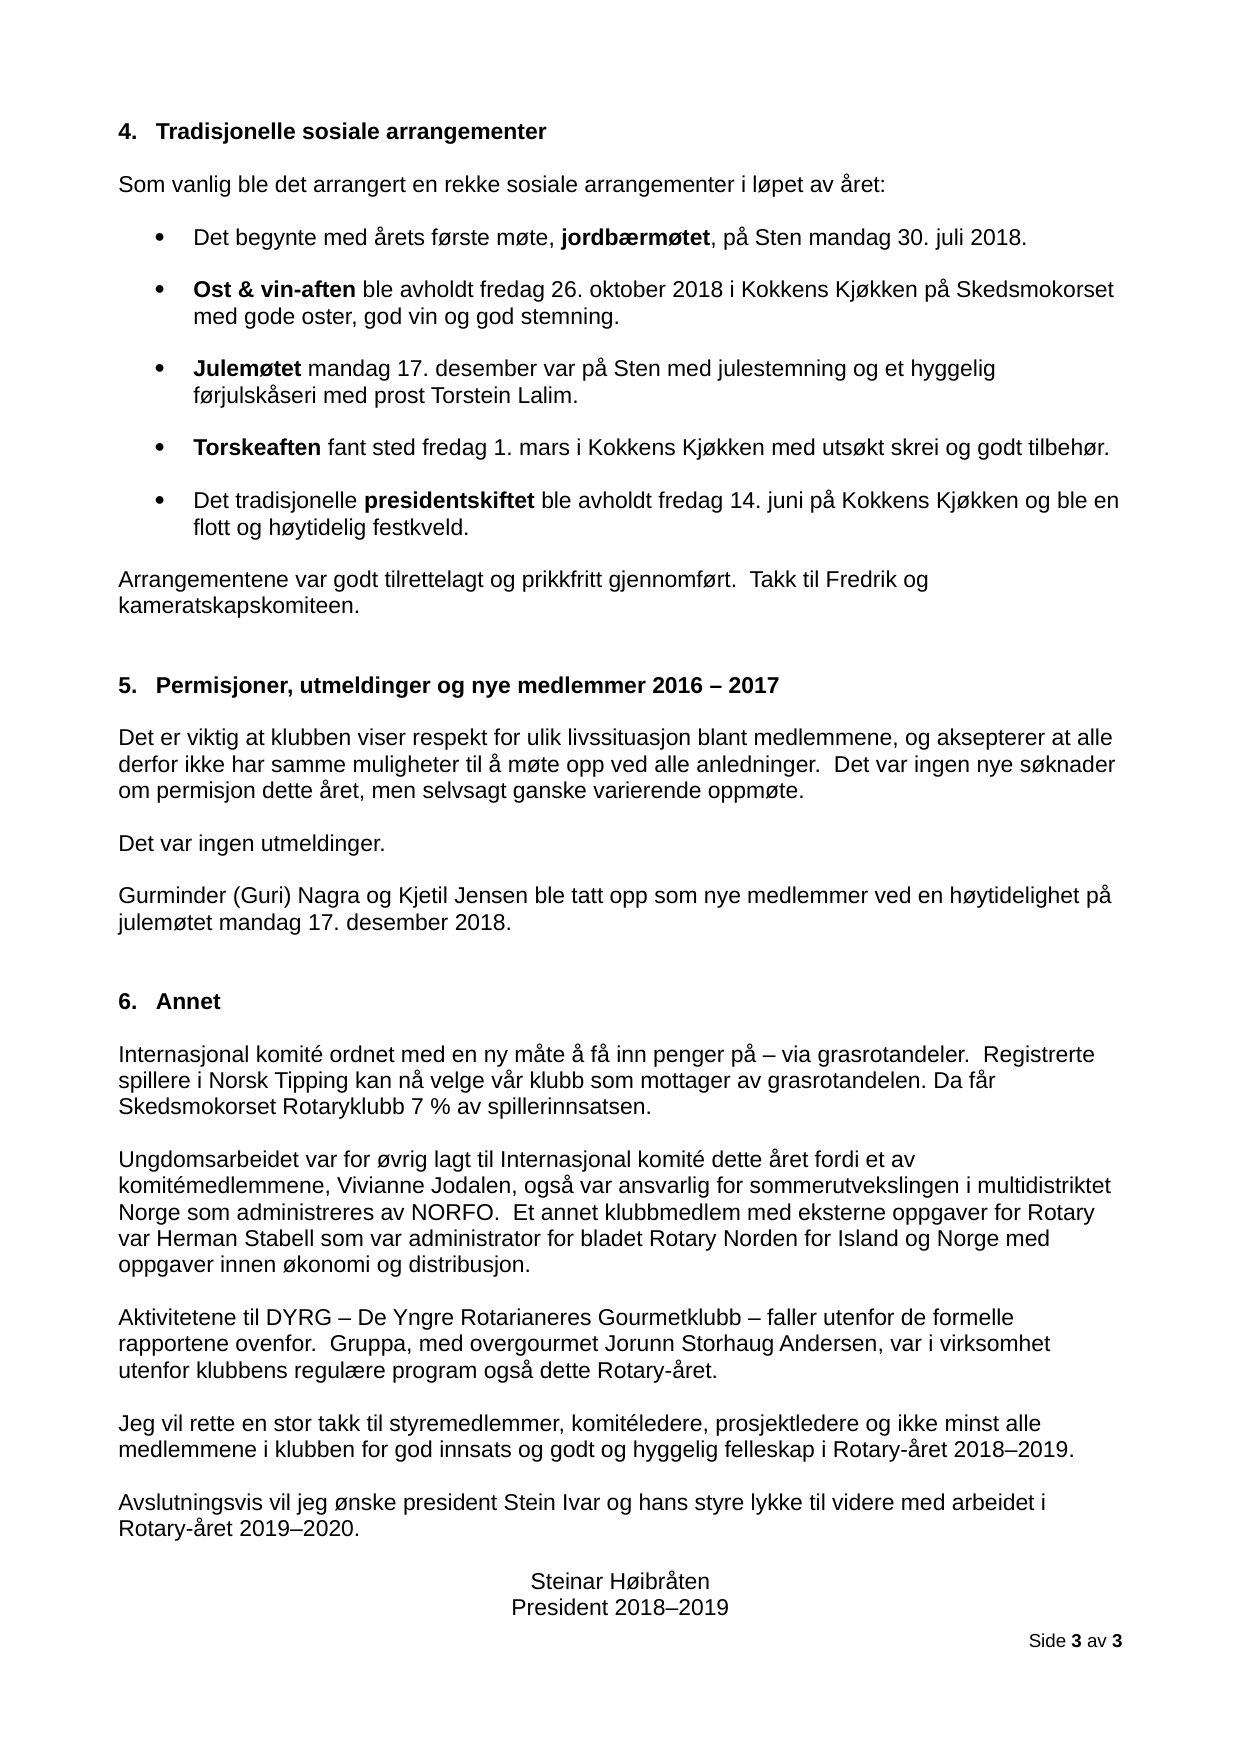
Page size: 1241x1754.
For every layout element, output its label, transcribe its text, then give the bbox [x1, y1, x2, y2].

text Avslutningsvis vil jeg ønske president Stein Ivar og hans styre lykke til videre med arbeidet i Rotary-året 2019–2020. [118, 1488, 1122, 1541]
list Torskeaften fant sted fredag 1. mars i Kokkens Kjøkken med utsøkt skrei og godt tilbehør. [156, 434, 1122, 461]
text Aktivitetene til DYRG – De Yngre Rotarianeres Gourmetklubb – faller utenfor de formelle rapportene ovenfor. Gruppa, med overgourmet Jorunn Storhaug Andersen, var i virksomhet utenfor klubbens regulære program også dette Rotary-året. [118, 1304, 1122, 1383]
list Tradisjonelle sosiale arrangementer [118, 118, 1122, 144]
list Permisjoner, utmeldinger og nye medlemmer 2016 – 2017 [118, 672, 1122, 698]
text Internasjonal komité ordnet med en ny måte å få inn penger på – via grasrotandeler. Registrerte spillere i Norsk Tipping kan nå velge vår klubb som mottager av grasrotandelen. Da får Skedsmokorset Rotaryklubb 7 % av spillerinnsatsen. [118, 1041, 1122, 1119]
text Ungdomsarbeidet var for øvrig lagt til Internasjonal komité dette året fordi et av komitémedlemmene, Vivianne Jodalen, også var ansvarlig for sommerutvekslingen i multidistriktet Norge som administreres av NORFO. Et annet klubbmedlem med eksterne oppgaver for Rotary var Herman Stabell som var administrator for bladet Rotary Norden for Island og Norge med oppgaver innen økonomi og distribusjon. [118, 1146, 1122, 1278]
list Det begynte med årets første møte, jordbærmøtet, på Sten mandag 30. juli 2018. [156, 223, 1122, 250]
list Ost & vin-aften ble avholdt fredag 26. oktober 2018 i Kokkens Kjøkken på Skedsmokorset med gode oster, god vin og god stemning. [156, 276, 1122, 329]
text Jeg vil rette en stor takk til styremedlemmer, komitéledere, prosjektledere og ikke minst alle medlemmene i klubben for god innsats og godt og hyggelig felleskap i Rotary-året 2018–2019. [118, 1409, 1122, 1462]
text Det var ingen utmeldinger. [118, 830, 1122, 856]
text Gurminder (Guri) Nagra og Kjetil Jensen ble tatt opp som nye medlemmer ved en høytidelighet på julemøtet mandag 17. desember 2018. [118, 882, 1122, 935]
text Arrangementene var godt tilrettelagt og prikkfritt gjennomført. Takk til Fredrik og kameratskapskomiteen. [118, 566, 1122, 619]
text President 2018–2019 [118, 1594, 1122, 1620]
list Julemøtet mandag 17. desember var på Sten med julestemning og et hyggelig førjulskåseri med prost Torstein Lalim. [156, 355, 1122, 408]
list Annet [118, 988, 1122, 1014]
list Det tradisjonelle presidentskiftet ble avholdt fredag 14. juni på Kokkens Kjøkken og ble en flott og høytidelig festkveld. [156, 487, 1122, 540]
text Det er viktig at klubben viser respekt for ulik livssituasjon blant medlemmene, og aksepterer at alle derfor ikke har samme muligheter til å møte opp ved alle anledninger. Det var ingen nye søknader om permisjon dette året, men selvsagt ganske varierende oppmøte. [118, 724, 1122, 803]
text Som vanlig ble det arrangert en rekke sosiale arrangementer i løpet av året: [118, 171, 1122, 197]
text Steinar Høibråten [118, 1568, 1122, 1594]
